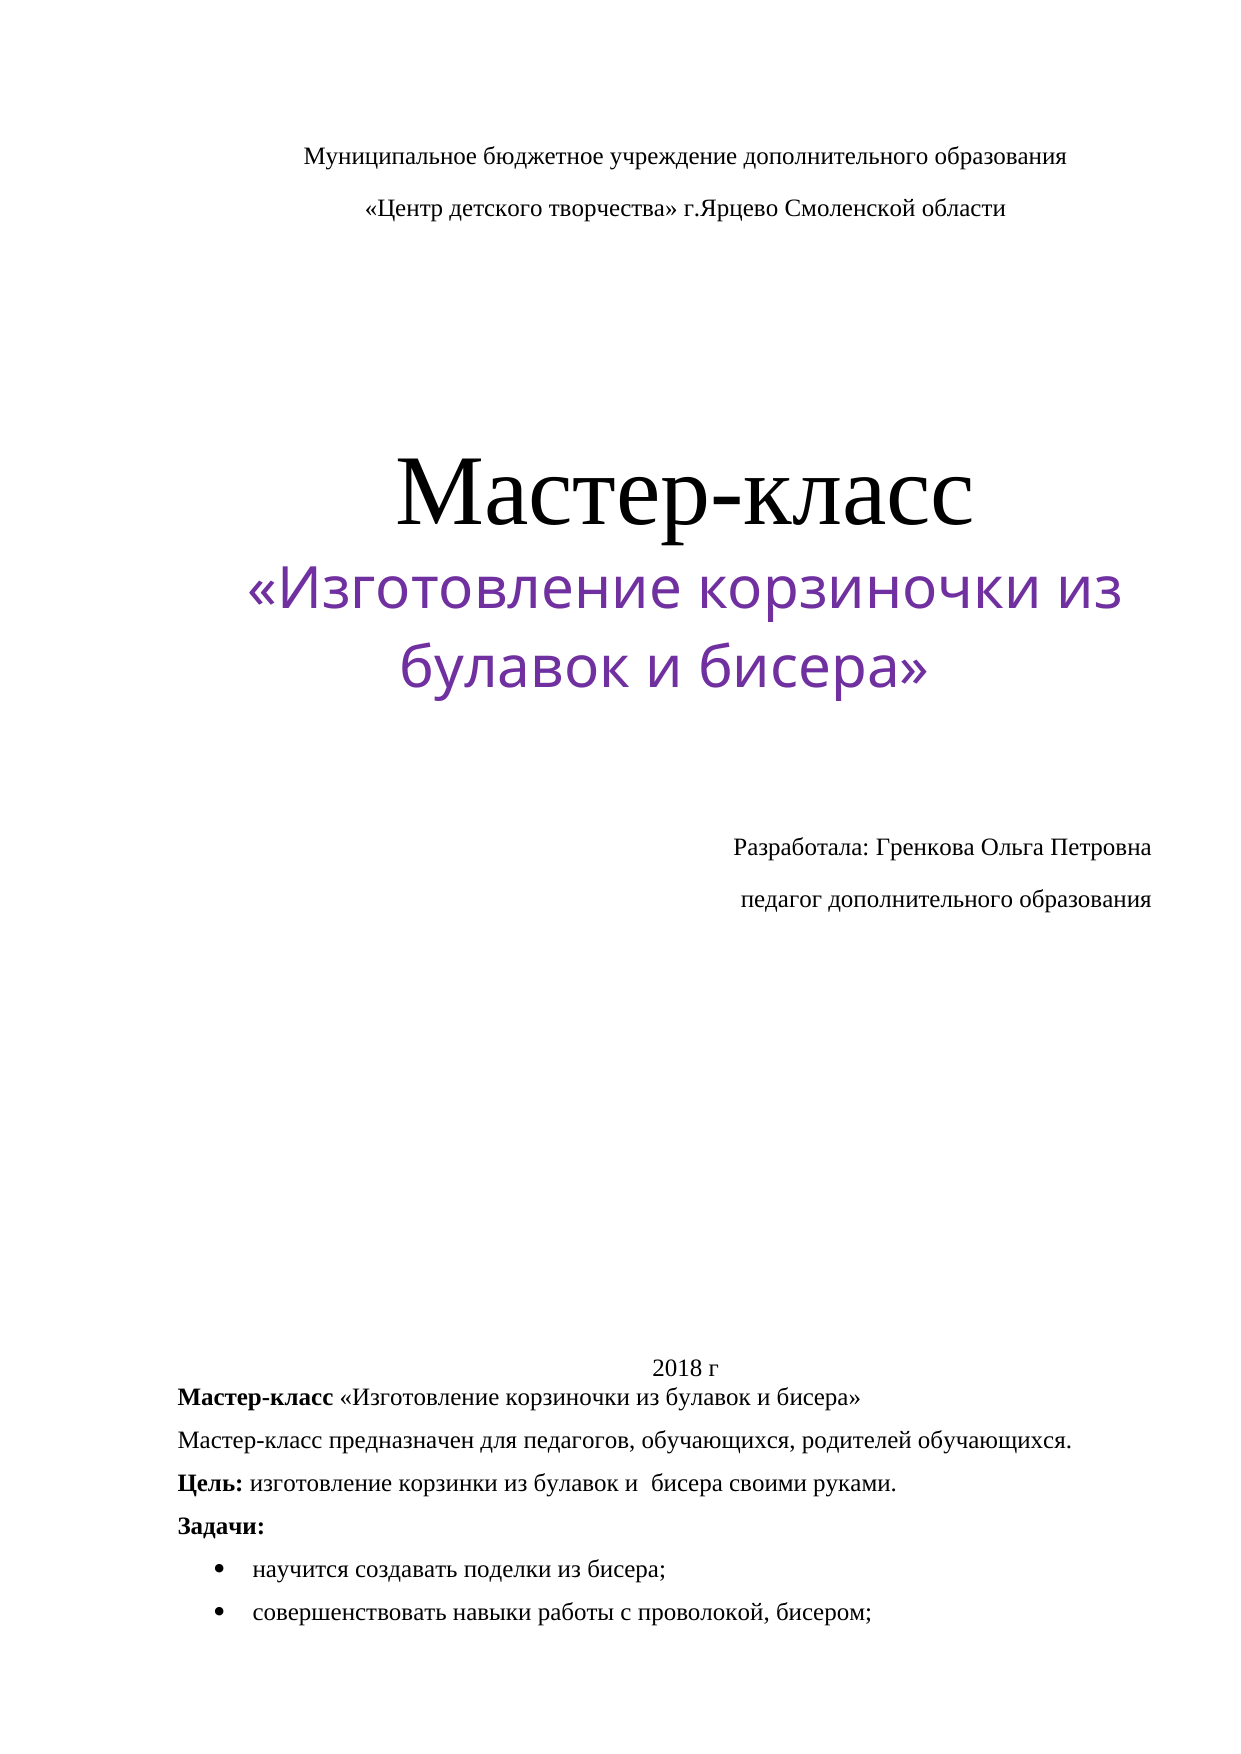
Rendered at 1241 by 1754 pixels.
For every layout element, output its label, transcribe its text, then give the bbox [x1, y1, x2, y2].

text Мастер-класс «Изготовление корзиночки из булавок и бисера» [177, 1382, 1152, 1410]
text «Изготовление корзиночки из булавок и бисера» [177, 546, 1152, 704]
text Мастер-класс [177, 431, 1152, 546]
text «Центр детского творчества» г.Ярцево Смоленской области [177, 170, 1152, 222]
text педагог дополнительного образования [177, 861, 1152, 913]
text Разработала: Гренкова Ольга Петровна [177, 809, 1152, 861]
text Муниципальное бюджетное учреждение дополнительного образования [177, 118, 1152, 170]
text 2018 г [177, 1329, 1152, 1382]
list совершенствовать навыки работы с проволокой, бисером; [215, 1597, 1152, 1626]
text Мастер-класс предназначен для педагогов, обучающихся, родителей обучающихся. [177, 1425, 1152, 1453]
list научится создавать поделки из бисера; [215, 1554, 1152, 1583]
text Задачи: [177, 1511, 1152, 1540]
text Цель: изготовление корзинки из булавок и бисера своими руками. [177, 1468, 1152, 1497]
